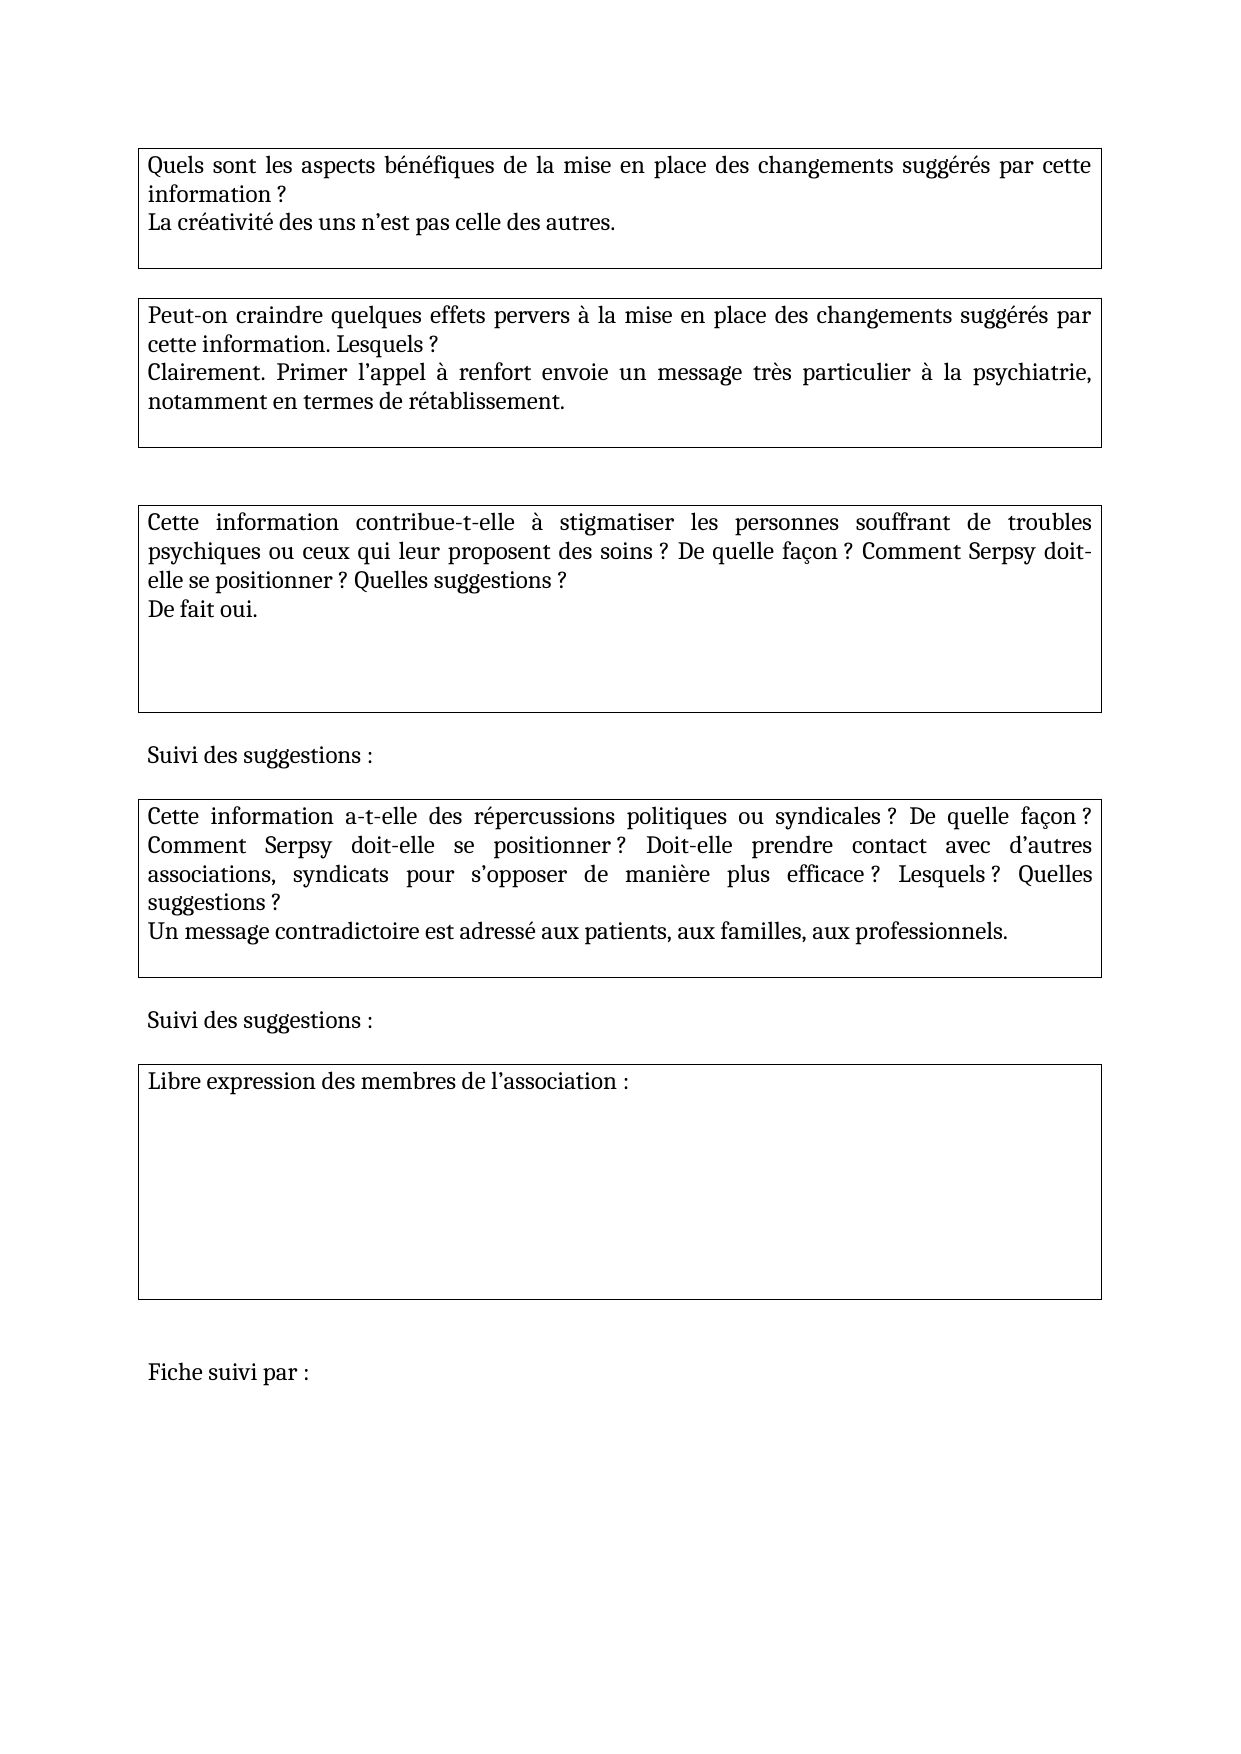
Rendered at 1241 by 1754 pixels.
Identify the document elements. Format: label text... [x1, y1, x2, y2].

text De fait oui. [148, 594, 1093, 623]
text Peut-on craindre quelques effets pervers à la mise en place des changements suggérés par cette information. Lesquels ? [139, 299, 1101, 358]
text Suivi des suggestions : [148, 741, 1093, 770]
text Cette information contribue-t-elle à stigmatiser les personnes souffrant de troubles psychiques ou ceux qui leur proposent des soins ? De quelle façon ? Comment Serpsy doit-elle se positionner ? Quelles suggestions ? [139, 506, 1101, 594]
text Clairement. Primer l’appel à renfort envoie un message très particulier à la psychiatrie, notamment en termes de rétablissement. [148, 358, 1093, 416]
text Fiche suivi par : [148, 1358, 1093, 1386]
text Quels sont les aspects bénéfiques de la mise en place des changements suggérés par cette information ? [139, 149, 1101, 208]
text Un message contradictoire est adressé aux patients, aux familles, aux professionnels. [148, 917, 1093, 946]
text Suivi des suggestions : [148, 1006, 1093, 1035]
text Libre expression des membres de l’association : [139, 1065, 1101, 1096]
text La créativité des uns n’est pas celle des autres. [148, 208, 1093, 237]
text Cette information a-t-elle des répercussions politiques ou syndicales ? De quelle façon ? Comment Serpsy doit-elle se positionner ? Doit-elle prendre contact avec d’autres associations, syndicats pour s’opposer de manière plus efficace ? Lesquels ? Quelles suggestions ? [139, 800, 1101, 917]
